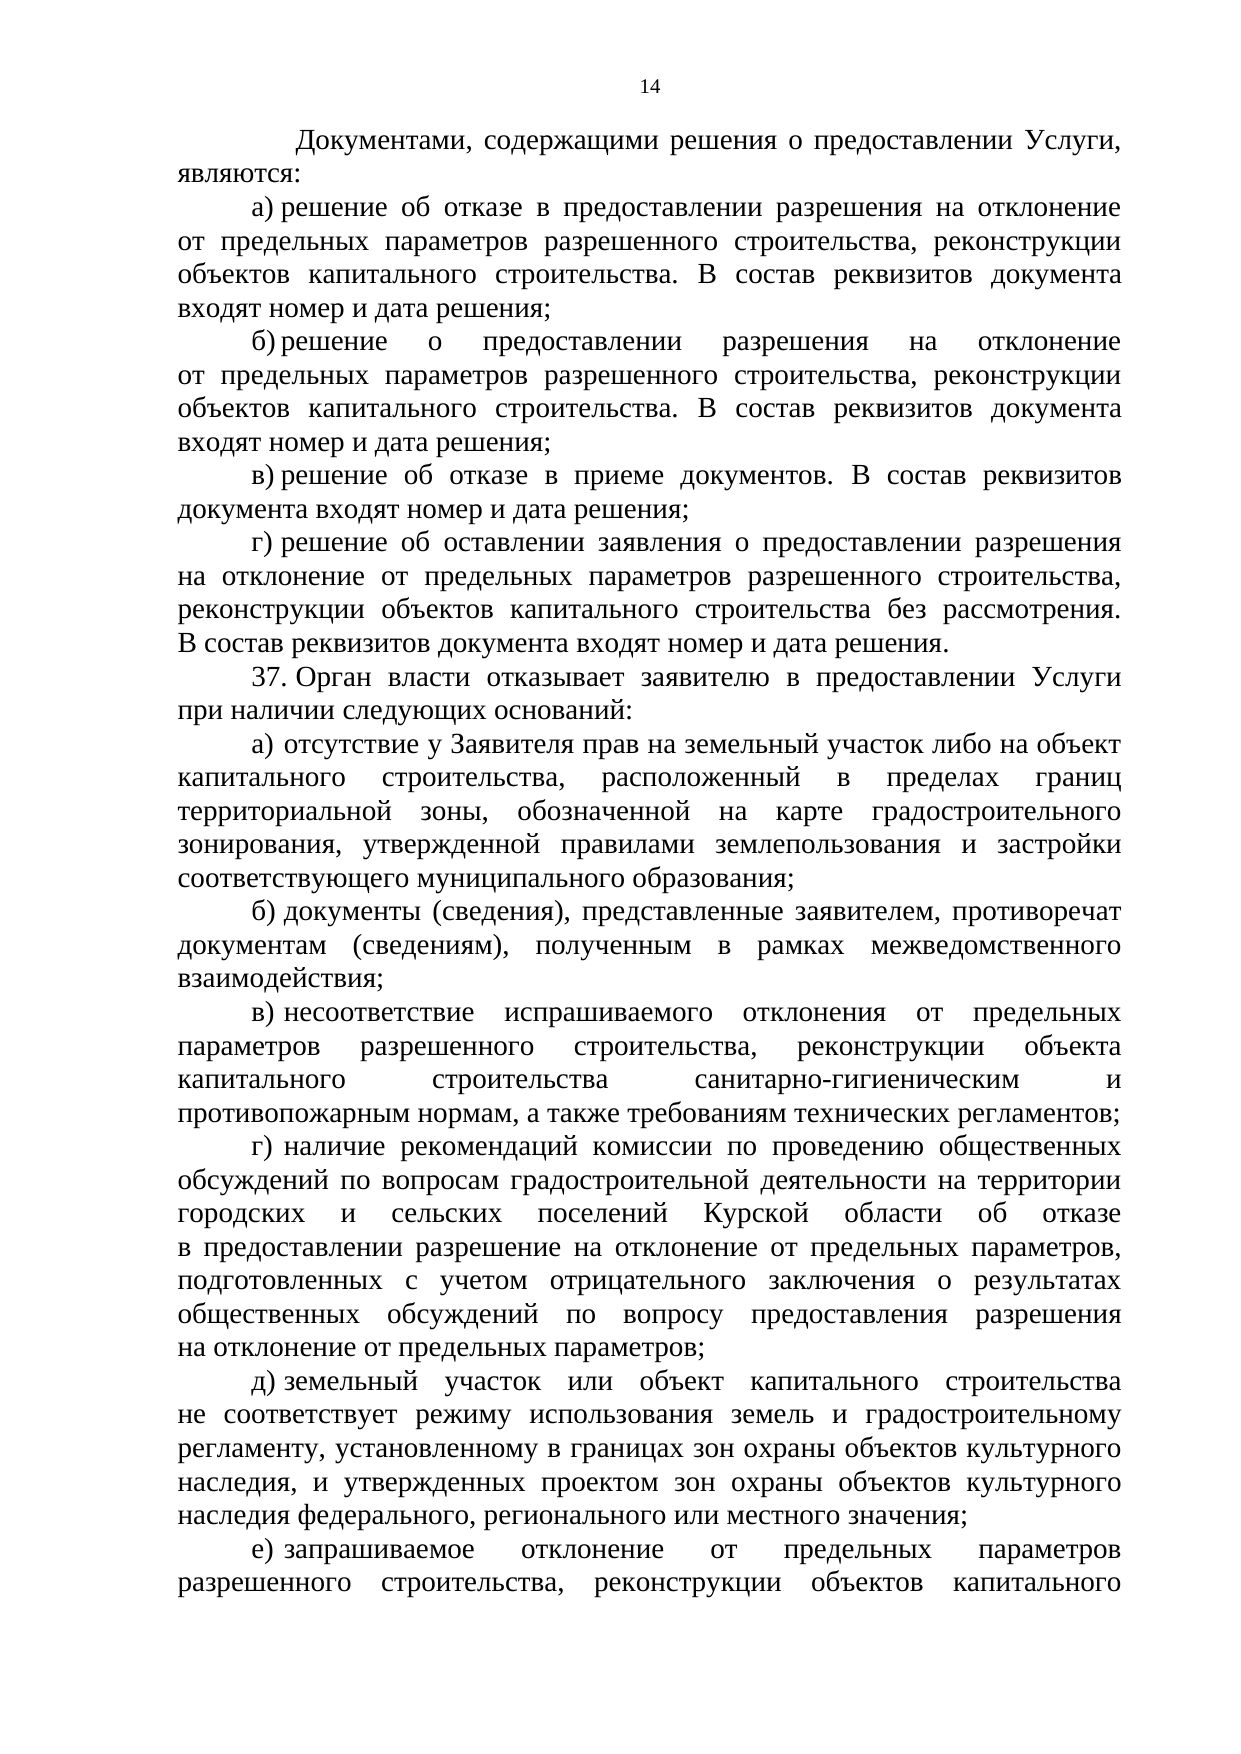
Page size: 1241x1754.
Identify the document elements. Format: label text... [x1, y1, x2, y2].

list решение об отказе в предоставлении разрешения на отклонение от предельных параметров разрешенного строительства, реконструкции объектов капитального строительства. В состав реквизитов документа входят номер и дата решения; [177, 189, 1122, 323]
list несоответствие испрашиваемого отклонения от предельных параметров разрешенного строительства, реконструкции объекта капитального строительства санитарно-гигиеническим и противопожарным нормам, а также требованиям технических регламентов; [177, 994, 1122, 1128]
list документы (сведения), представленные заявителем, противоречат документам (сведениям), полученным в рамках межведомственного взаимодействия; [177, 893, 1122, 994]
list земельный участок или объект капитального строительства не соответствует режиму использования земель и градостроительному регламенту, установленному в границах зон охраны объектов культурного наследия, и утвержденных проектом зон охраны объектов культурного наследия федерального, регионального или местного значения; [177, 1363, 1122, 1531]
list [177, 1531, 1122, 1598]
list Документами, содержащими решения о предоставлении Услуги, являются: [177, 122, 1122, 189]
list решение о предоставлении разрешения на отклонение от предельных параметров разрешенного строительства, реконструкции объектов капитального строительства. В состав реквизитов документа входят номер и дата решения; [177, 323, 1122, 457]
list решение об оставлении заявления о предоставлении разрешения на отклонение от предельных параметров разрешенного строительства, реконструкции объектов капитального строительства без рассмотрения. В состав реквизитов документа входят номер и дата решения. [177, 524, 1122, 659]
list Орган власти отказывает заявителю в предоставлении Услуги при наличии следующих оснований: [177, 659, 1122, 726]
list отсутствие у Заявителя прав на земельный участок либо на объект капитального строительства, расположенный в пределах границ территориальной зоны, обозначенной на карте градостроительного зонирования, утвержденной правилами землепользования и застройки соответствующего муниципального образования; [177, 726, 1122, 893]
list наличие рекомендаций комиссии по проведению общественных обсуждений по вопросам градостроительной деятельности на территории городских и сельских поселений Курской области об отказе в предоставлении разрешение на отклонение от предельных параметров, подготовленных с учетом отрицательного заключения о результатах общественных обсуждений по вопросу предоставления разрешения на отклонение от предельных параметров; [177, 1128, 1122, 1363]
list решение об отказе в приеме документов. В состав реквизитов документа входят номер и дата решения; [177, 457, 1122, 524]
